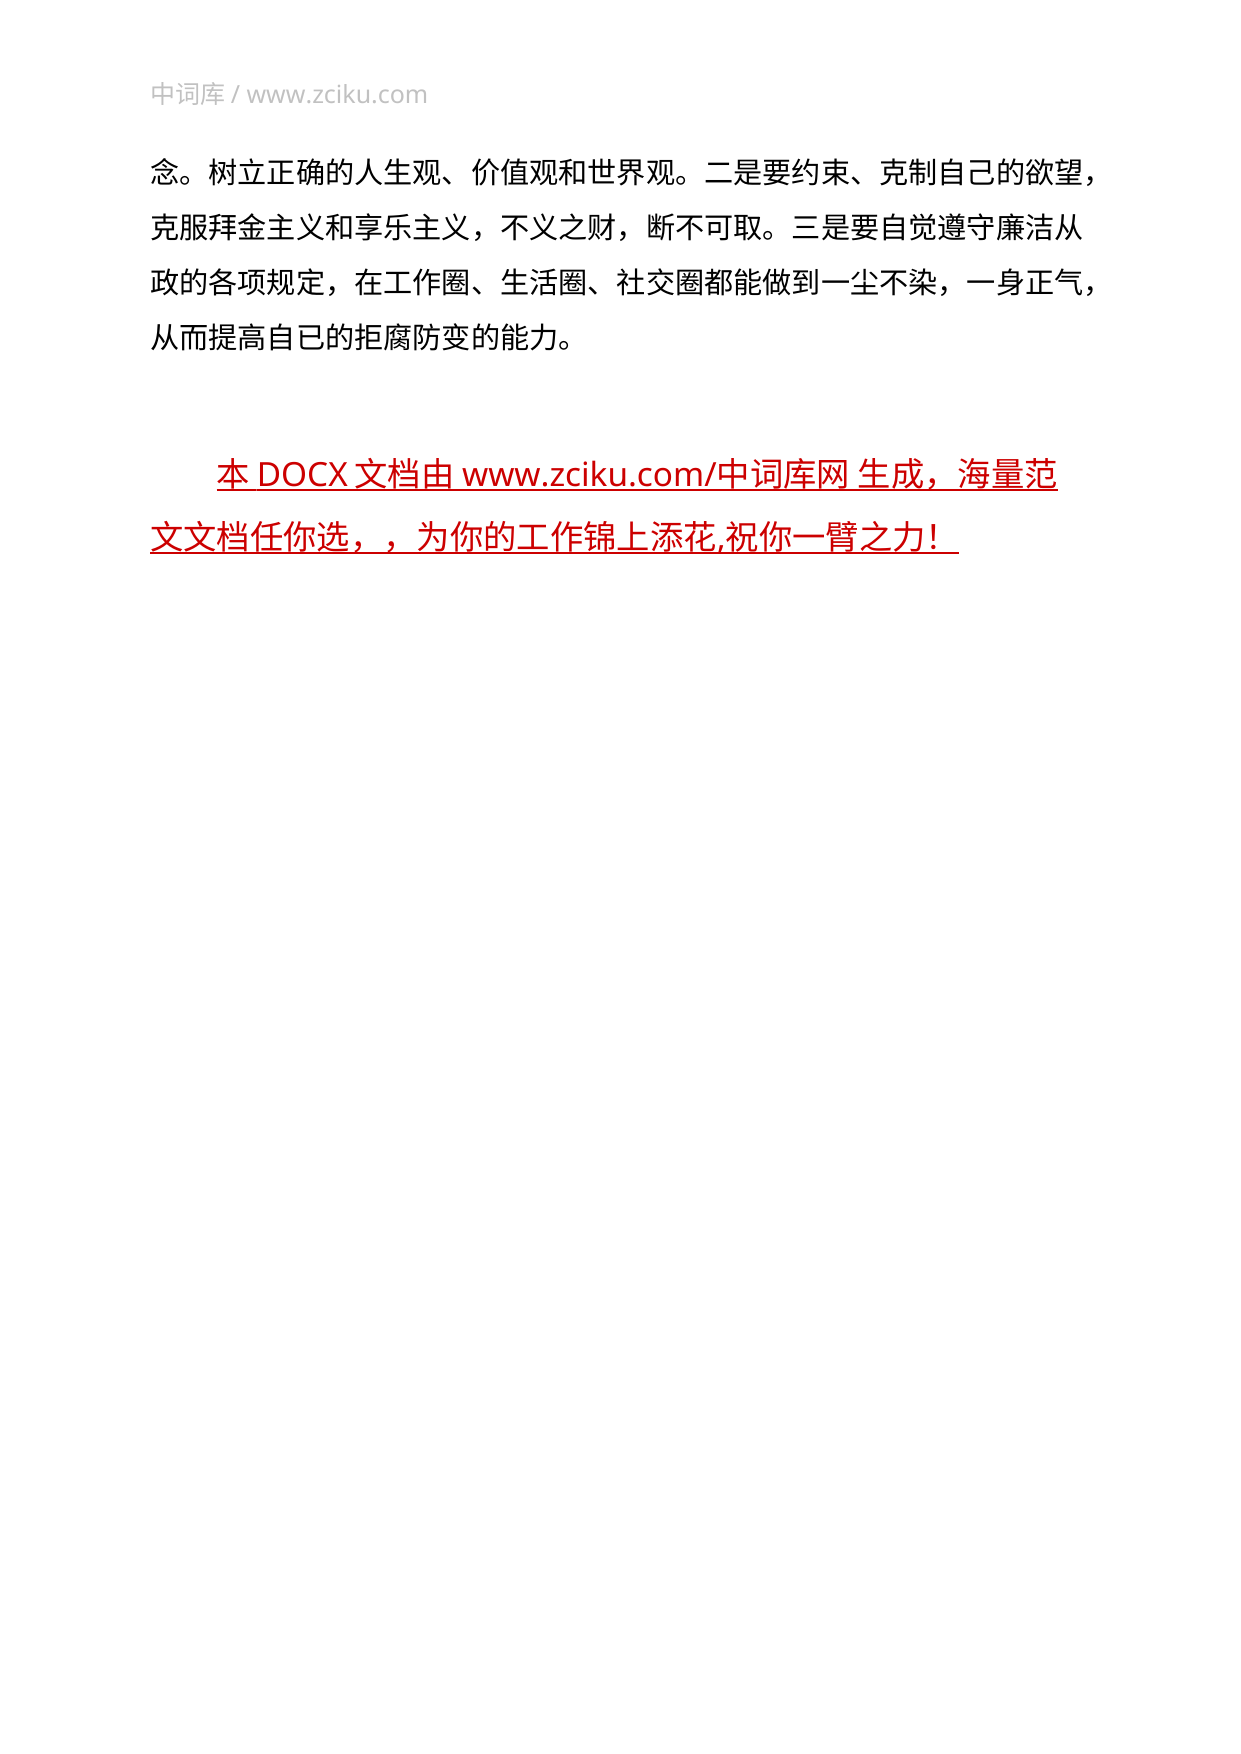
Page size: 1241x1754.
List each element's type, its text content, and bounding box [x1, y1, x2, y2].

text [150, 150, 1090, 357]
text 本DOCX文档由 www.zciku.com/中词库网 生成，海量范文文档任你选，，为你的工作锦上添花,祝你一臂之力！ [150, 448, 1090, 559]
